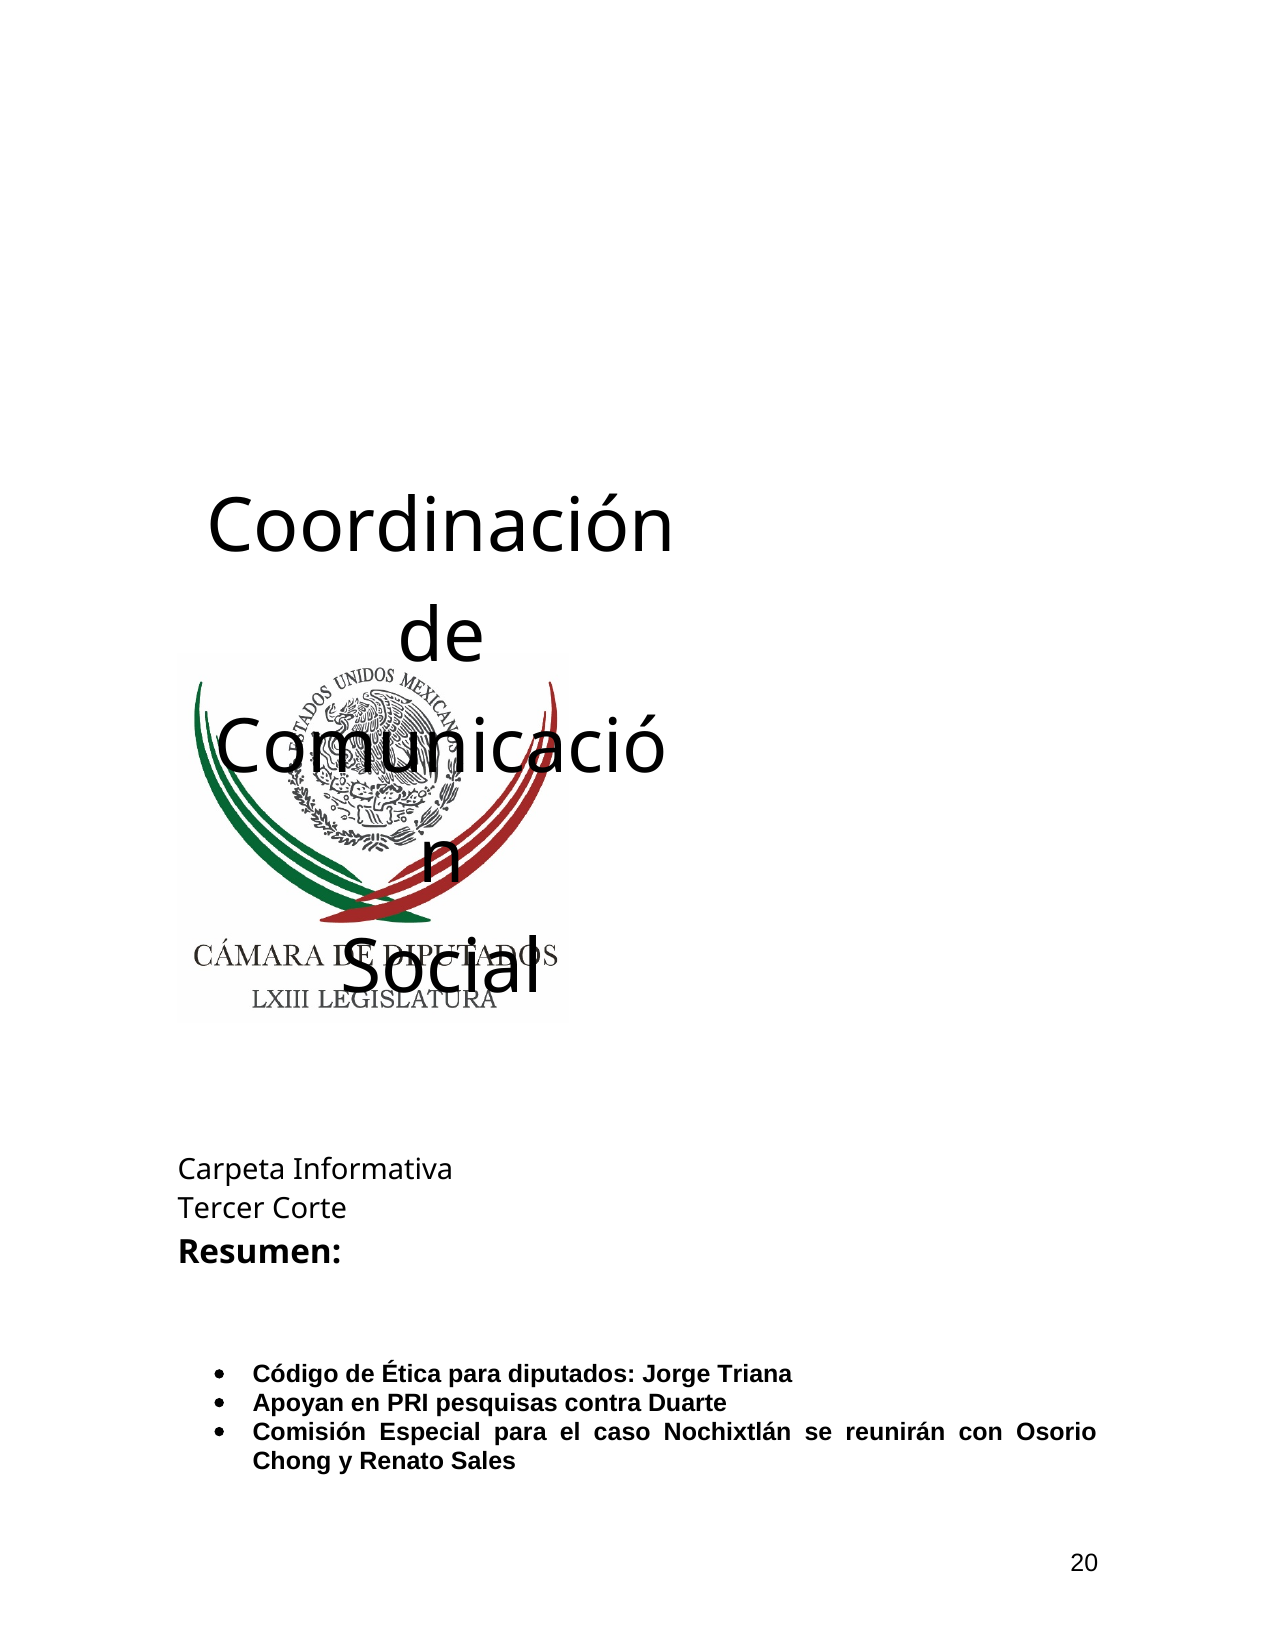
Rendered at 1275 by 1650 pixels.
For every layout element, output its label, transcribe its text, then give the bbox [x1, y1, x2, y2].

text Tercer Corte [177, 1188, 1098, 1227]
list Código de Ética para diputados: Jorge Triana [215, 1359, 1098, 1388]
list Apoyan en PRI pesquisas contra Duarte [215, 1388, 1098, 1417]
picture [177, 653, 570, 1023]
text Carpeta Informativa [177, 1148, 1098, 1188]
list Comisión Especial para el caso Nochixtlán se reunirán con Osorio Chong y Renato Sales [215, 1417, 1098, 1474]
text Resumen: [177, 1227, 1098, 1273]
